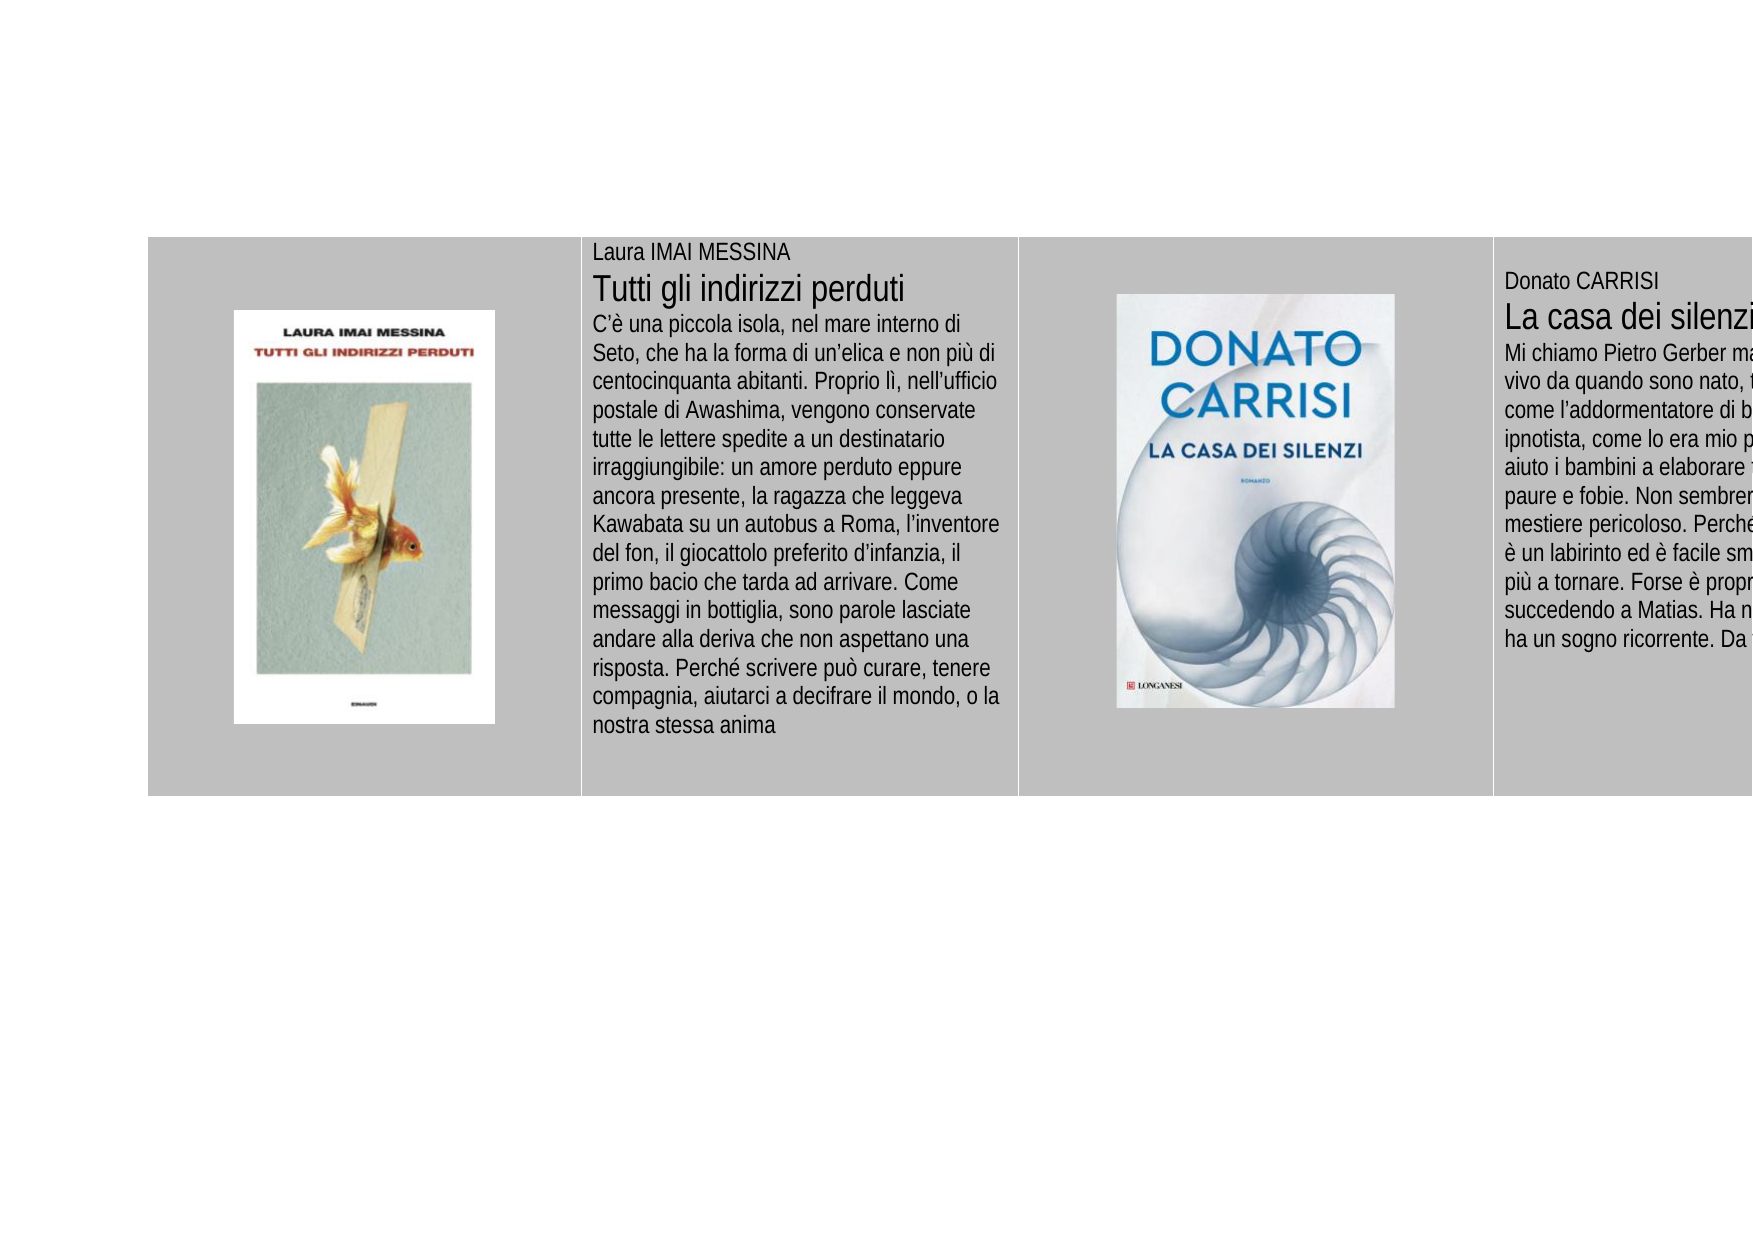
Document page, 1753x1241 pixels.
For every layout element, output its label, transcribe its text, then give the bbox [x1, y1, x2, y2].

table_cell Donato CARRISI La casa dei silenzi Mi chiamo Pietro Gerber ma qui a Firenze, dove vivo da quando sono nato, tutti mi conoscono come l’addormentatore di bambini. Sono un ipnotista, come lo era mio padre, e con l’ipnosi aiuto i bambini a elaborare traumi e a superare paure e fobie. Non sembrerebbe, ma il mio è un mestiere pericoloso. Perché la mente dei bambini è un labirinto ed è facile smarrirsi e non riuscire più a tornare. Forse è proprio questo che sta succedendo a Matias. Ha nove anni e da tempo ha un sogno ricorrente. Da troppo tempo … [1494, 237, 1752, 796]
table_cell Laura IMAI MESSINA Tutti gli indirizzi perduti C’è una piccola isola, nel mare interno di Seto, che ha la forma di un’elica e non più di centocinquanta abitanti. Proprio lì, nell’ufficio postale di Awashima, vengono conservate tutte le lettere spedite a un destinatario irraggiungibile: un amore perduto eppure ancora presente, la ragazza che leggeva Kawabata su un autobus a Roma, l’inventore del fon, il giocattolo preferito d’infanzia, il primo bacio che tarda ad arrivare. Come messaggi in bottiglia, sono parole lasciate andare alla deriva che non aspettano una risposta. Perché scrivere può curare, tenere compagnia, aiutarci a decifrare il mondo, o la nostra stessa anima [582, 237, 1018, 796]
table_cell [148, 237, 581, 796]
picture [233, 310, 495, 724]
picture [1116, 294, 1395, 708]
table_cell [1019, 237, 1493, 796]
